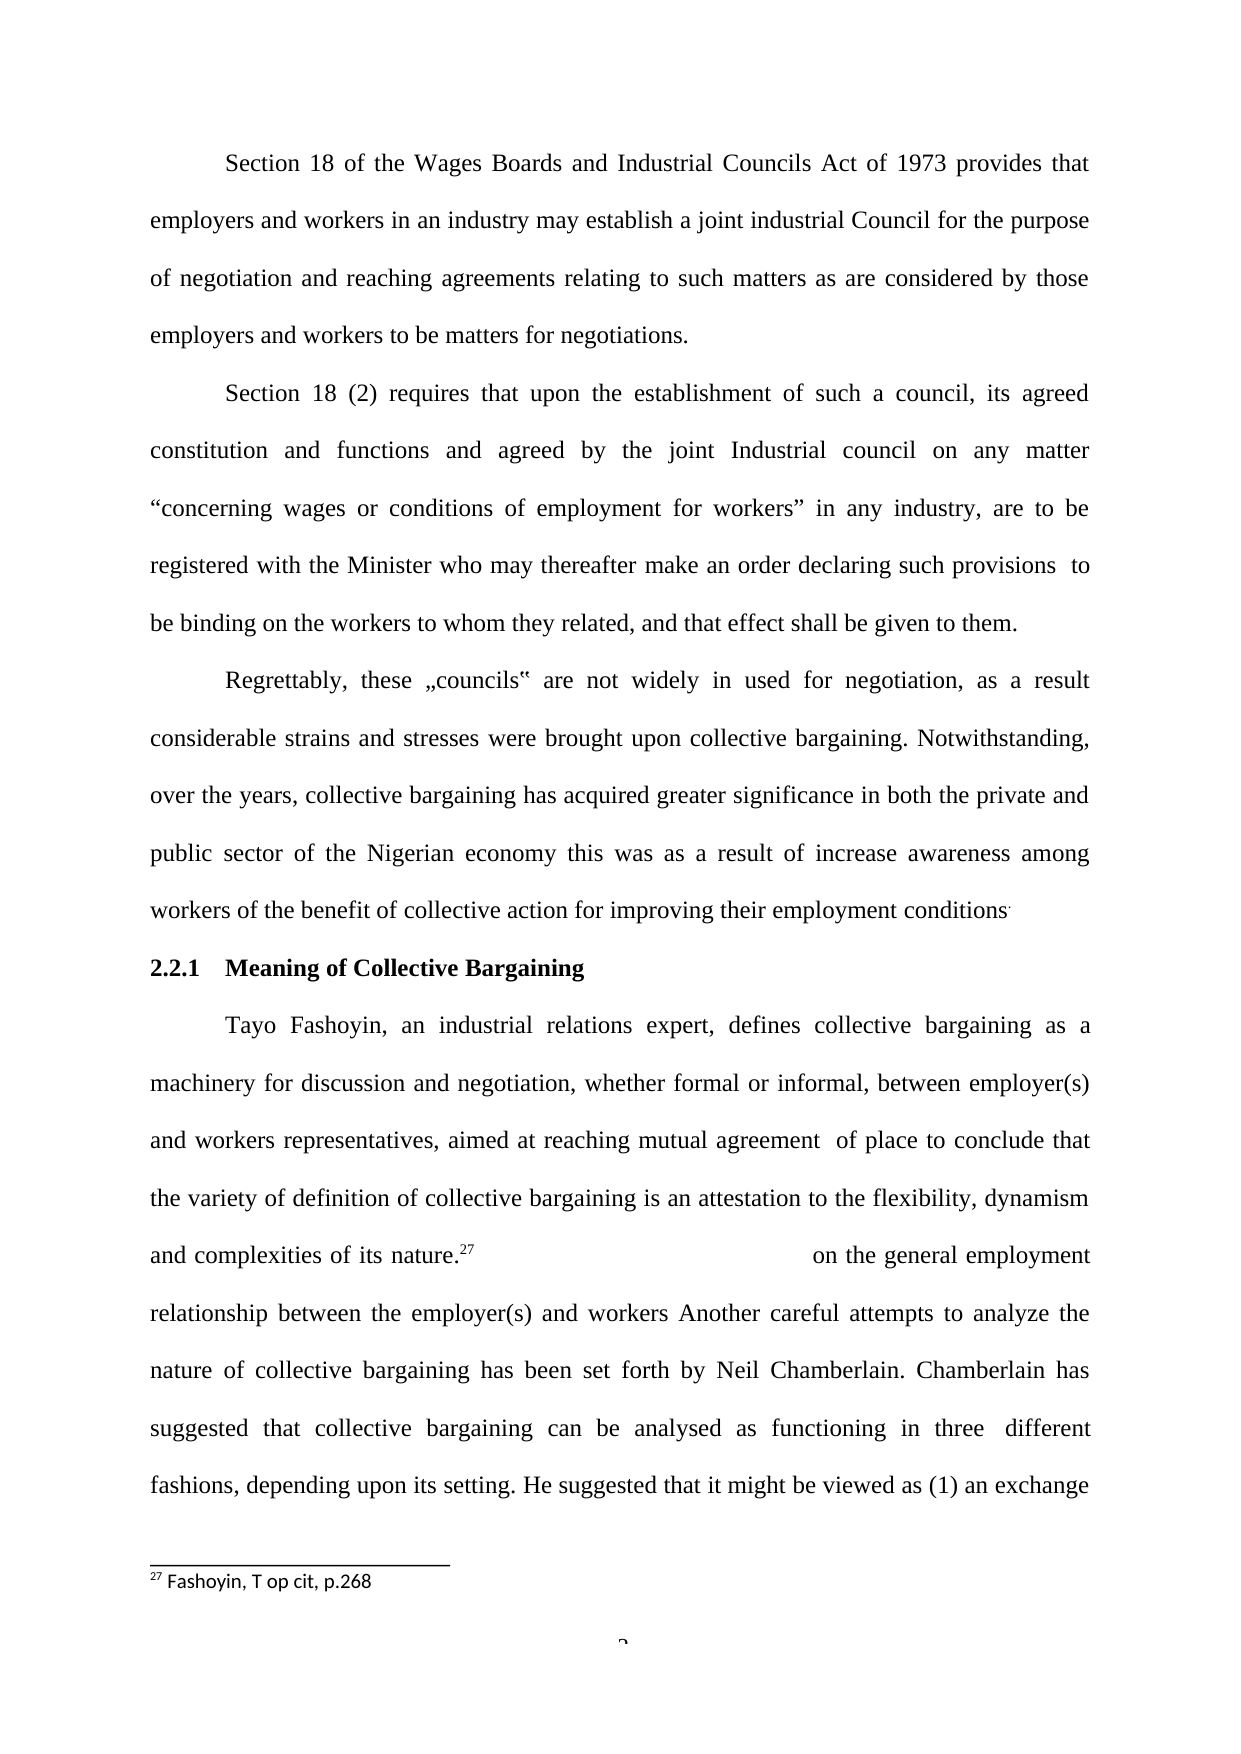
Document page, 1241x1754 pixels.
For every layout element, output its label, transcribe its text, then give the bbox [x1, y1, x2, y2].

text 27 Fashoyin, T op cit, p.268 [150, 1568, 1123, 1594]
text Regrettably, these „councils‟ are not widely in used for negotiation, as a result considerable strains and stresses were brought upon collective bargaining. Notwithstanding, over the years, collective bargaining has acquired greater significance in both the private and public sector of the Nigerian economy this was as a result of increase awareness among workers of the benefit of collective action for improving their employment conditions. [150, 665, 1091, 924]
text Section 18 of the Wages Boards and Industrial Councils Act of 1973 provides that employers and workers in an industry may establish a joint industrial Council for the purpose of negotiation and reaching agreements relating to such matters as are considered by those employers and workers to be matters for negotiations. [150, 148, 1090, 349]
subtitle Meaning of Collective Bargaining [150, 953, 1123, 982]
text Section 18 (2) requires that upon the establishment of such a council, its agreed constitution and functions and agreed by the joint Industrial council on any matter “concerning wages or conditions of employment for workers” in any industry, are to be registered with the Minister who may thereafter make an order declaring such provisions to be binding on the workers to whom they related, and that effect shall be given to them. [150, 378, 1091, 637]
text Tayo Fashoyin, an industrial relations expert, defines collective bargaining as a machinery for discussion and negotiation, whether formal or informal, between employer(s) and workers representatives, aimed at reaching mutual agreement of place to conclude that the variety of definition of collective bargaining is an attestation to the flexibility, dynamism and complexities of its nature.27 on the general employment relationship between the employer(s) and workers Another careful attempts to analyze the nature of collective bargaining has been set forth by Neil Chamberlain. Chamberlain has suggested that collective bargaining can be analysed as functioning in three different fashions, depending upon its setting. He suggested that it might be viewed as (1) an exchange [150, 1011, 1091, 1499]
